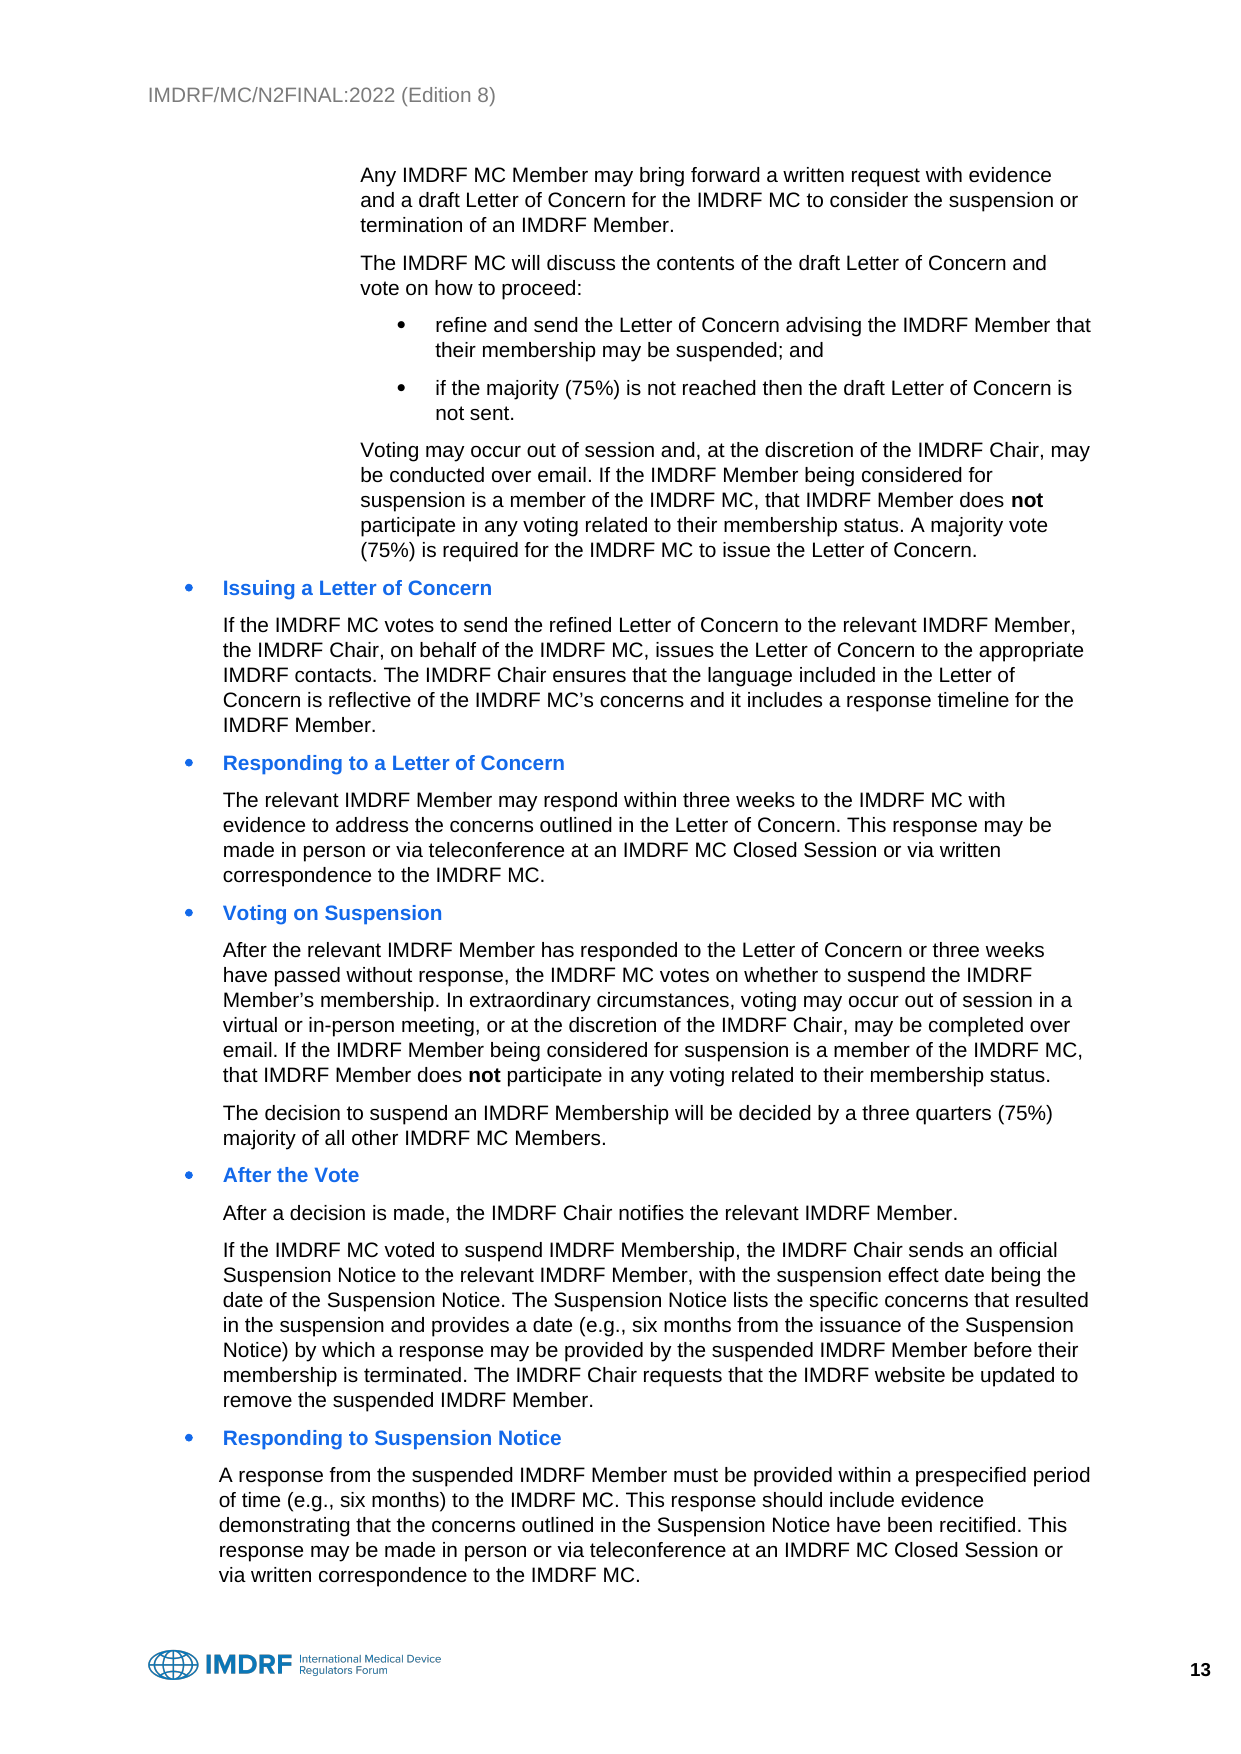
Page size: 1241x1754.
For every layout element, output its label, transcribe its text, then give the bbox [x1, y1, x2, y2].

list The IMDRF MC will discuss the contents of the draft Letter of Concern and vote on how to proceed: [360, 250, 1092, 300]
list Responding to Suspension Notice [185, 1425, 1092, 1450]
list Any IMDRF MC Member may bring forward a written request with evidence and a draft Letter of Concern for the IMDRF MC to consider the suspension or termination of an IMDRF Member. [360, 162, 1092, 237]
list Voting on Suspension [185, 900, 1092, 925]
list If the IMDRF MC votes to send the refined Letter of Concern to the relevant IMDRF Member, the IMDRF Chair, on behalf of the IMDRF MC, issues the Letter of Concern to the appropriate IMDRF contacts. The IMDRF Chair ensures that the language included in the Letter of Concern is reflective of the IMDRF MC’s concerns and it includes a response timeline for the IMDRF Member. [223, 612, 1092, 737]
list Responding to a Letter of Concern [185, 750, 1092, 775]
list After the Vote [185, 1162, 1092, 1187]
list If the IMDRF MC voted to suspend IMDRF Membership, the IMDRF Chair sends an official Suspension Notice to the relevant IMDRF Member, with the suspension effect date being the date of the Suspension Notice. The Suspension Notice lists the specific concerns that resulted in the suspension and provides a date (e.g., six months from the issuance of the Suspension Notice) by which a response may be provided by the suspended IMDRF Member before their membership is terminated. The IMDRF Chair requests that the IMDRF website be updated to remove the suspended IMDRF Member. [223, 1237, 1092, 1412]
picture [144, 1647, 445, 1683]
text A response from the suspended IMDRF Member must be provided within a prespecified period of time (e.g., six months) to the IMDRF MC. This response should include evidence demonstrating that the concerns outlined in the Suspension Notice have been recitified. This response may be made in person or via teleconference at an IMDRF MC Closed Session or via written correspondence to the IMDRF MC. [218, 1462, 1092, 1587]
list The decision to suspend an IMDRF Membership will be decided by a three quarters (75%) majority of all other IMDRF MC Members. [223, 1100, 1092, 1150]
list After a decision is made, the IMDRF Chair notifies the relevant IMDRF Member. [223, 1200, 1092, 1225]
list Issuing a Letter of Concern [185, 575, 1092, 600]
list Voting may occur out of session and, at the discretion of the IMDRF Chair, may be conducted over email. If the IMDRF Member being considered for suspension is a member of the IMDRF MC, that IMDRF Member does not participate in any voting related to their membership status. A majority vote (75%) is required for the IMDRF MC to issue the Letter of Concern. [360, 437, 1092, 562]
list refine and send the Letter of Concern advising the IMDRF Member that their membership may be suspended; and [398, 312, 1092, 362]
list if the majority (75%) is not reached then the draft Letter of Concern is not sent. [398, 375, 1092, 425]
list After the relevant IMDRF Member has responded to the Letter of Concern or three weeks have passed without response, the IMDRF MC votes on whether to suspend the IMDRF Member’s membership. In extraordinary circumstances, voting may occur out of session in a virtual or in-person meeting, or at the discretion of the IMDRF Chair, may be completed over email. If the IMDRF Member being considered for suspension is a member of the IMDRF MC, that IMDRF Member does not participate in any voting related to their membership status. [223, 937, 1092, 1087]
list The relevant IMDRF Member may respond within three weeks to the IMDRF MC with evidence to address the concerns outlined in the Letter of Concern. This response may be made in person or via teleconference at an IMDRF MC Closed Session or via written correspondence to the IMDRF MC. [223, 787, 1092, 887]
